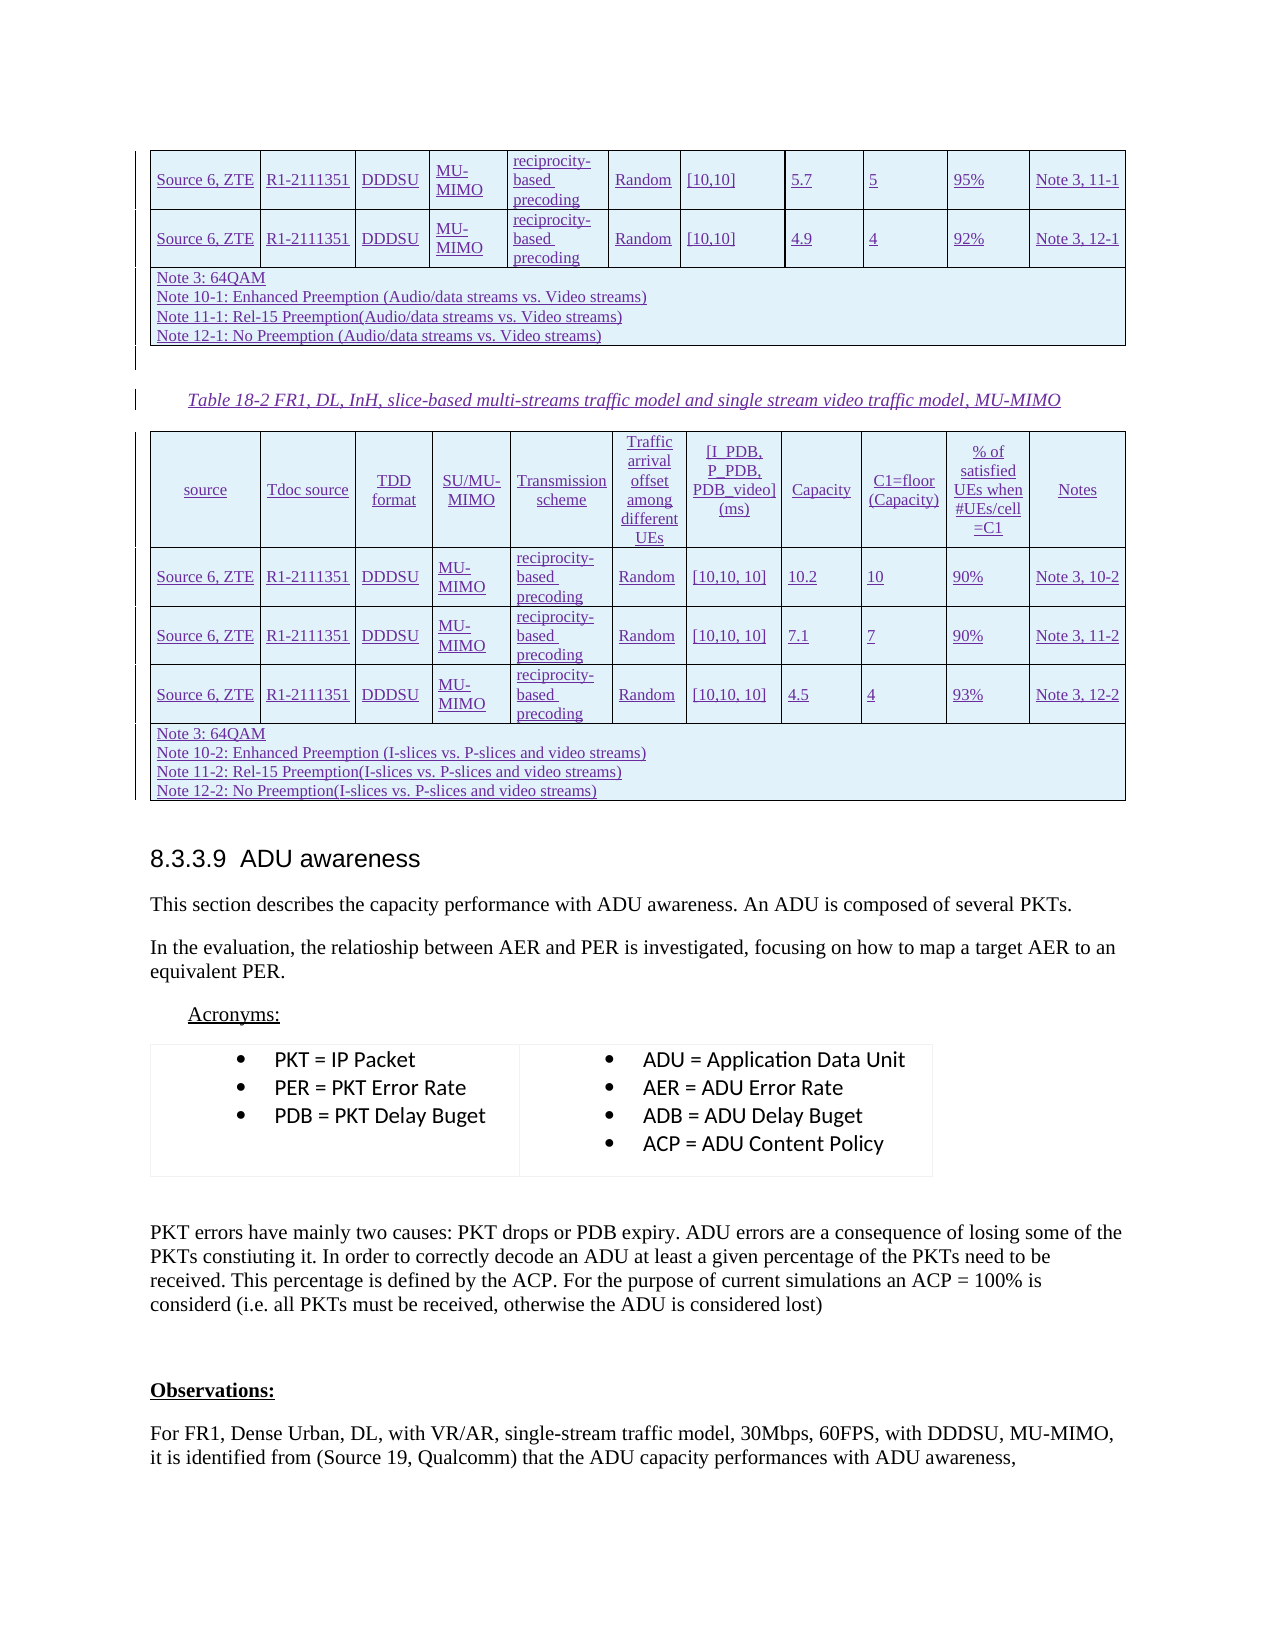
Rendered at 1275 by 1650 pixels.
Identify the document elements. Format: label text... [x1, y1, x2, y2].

text This section describes the capacity performance with ADU awareness. An ADU is composed of several PKTs. [150, 892, 1125, 916]
text Observations: [150, 1378, 1125, 1402]
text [150, 1421, 1125, 1469]
text In the evaluation, the relatioship between AER and PER is investigated, focusing on how to map a target AER to an equivalent PER. [150, 934, 1125, 983]
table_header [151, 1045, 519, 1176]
text Acronyms: [187, 1001, 1125, 1026]
text PKT errors have mainly two causes: PKT drops or PDB expiry. ADU errors are a consequence of losing some of the PKTs constiuting it. In order to correctly decode an ADU at least a given percentage of the PKTs need to be received. This percentage is defined by the ACP. For the purpose of current simulations an ACP = 100% is considerd (i.e. all PKTs must be received, otherwise the ADU is considered lost) [150, 1220, 1125, 1316]
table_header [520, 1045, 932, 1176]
subtitle ADU awareness [150, 844, 1125, 873]
